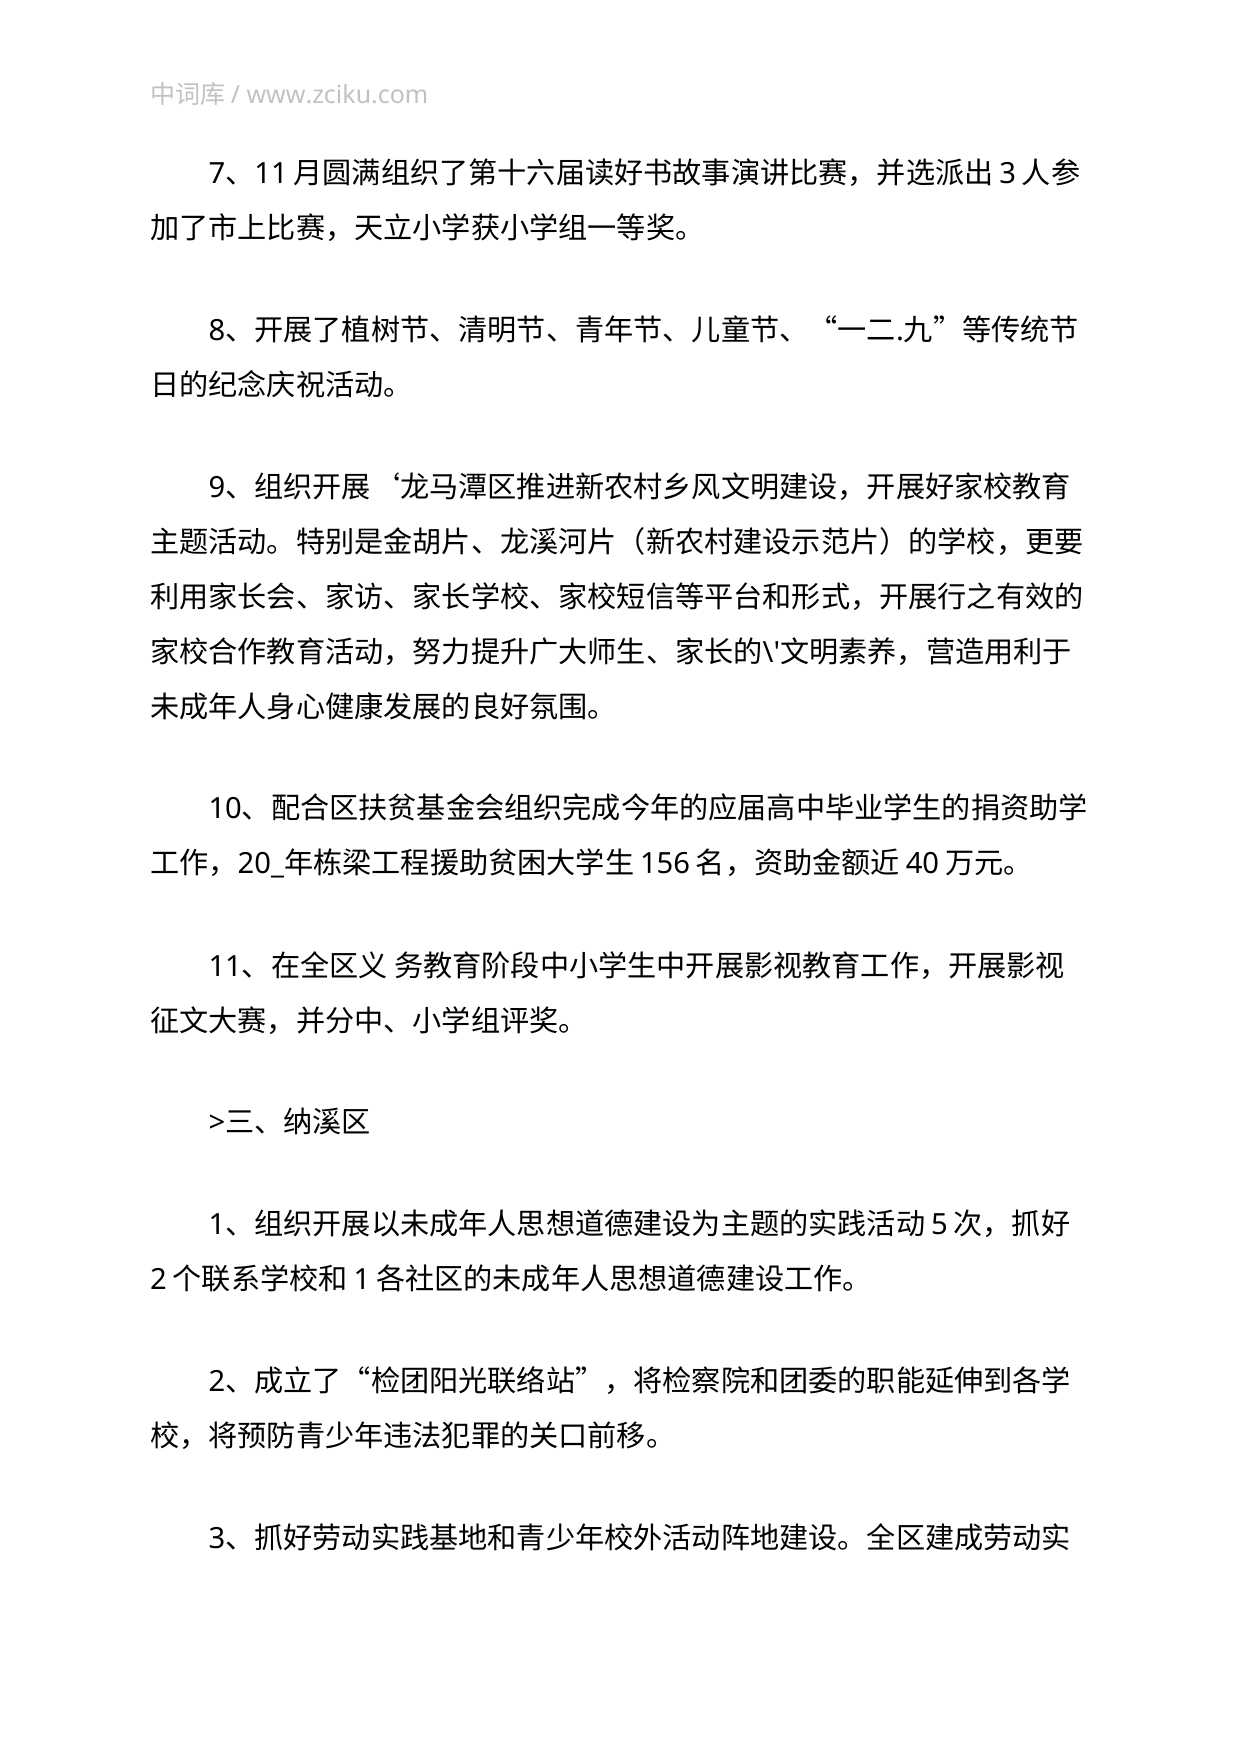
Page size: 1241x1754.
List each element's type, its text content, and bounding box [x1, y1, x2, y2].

text 11、在全区义 务教育阶段中小学生中开展影视教育工作，开展影视征文大赛，并分中、小学组评奖。 [150, 942, 1090, 1039]
text 10、配合区扶贫基金会组织完成今年的应届高中毕业学生的捐资助学工作，20_年栋梁工程援助贫困大学生156名，资助金额近40万元。 [150, 785, 1090, 882]
text 8、开展了植树节、清明节、青年节、儿童节、“一二.九”等传统节日的纪念庆祝活动。 [150, 307, 1090, 404]
text 2、成立了“检团阳光联络站”，将检察院和团委的职能延伸到各学校，将预防青少年违法犯罪的关口前移。 [150, 1358, 1090, 1455]
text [150, 1514, 1090, 1557]
text >三、纳溪区 [150, 1099, 1090, 1141]
text 9、组织开展‘龙马潭区推进新农村乡风文明建设，开展好家校教育主题活动。特别是金胡片、龙溪河片（新农村建设示范片）的学校，更要利用家长会、家访、家长学校、家校短信等平台和形式，开展行之有效的家校合作教育活动，努力提升广大师生、家长的\'文明素养，营造用利于未成年人身心健康发展的良好氛围。 [150, 463, 1090, 726]
text 1、组织开展以未成年人思想道德建设为主题的实践活动5次，抓好2个联系学校和1各社区的未成年人思想道德建设工作。 [150, 1201, 1090, 1298]
text 7、11月圆满组织了第十六届读好书故事演讲比赛，并选派出3人参加了市上比赛，天立小学获小学组一等奖。 [150, 150, 1090, 247]
